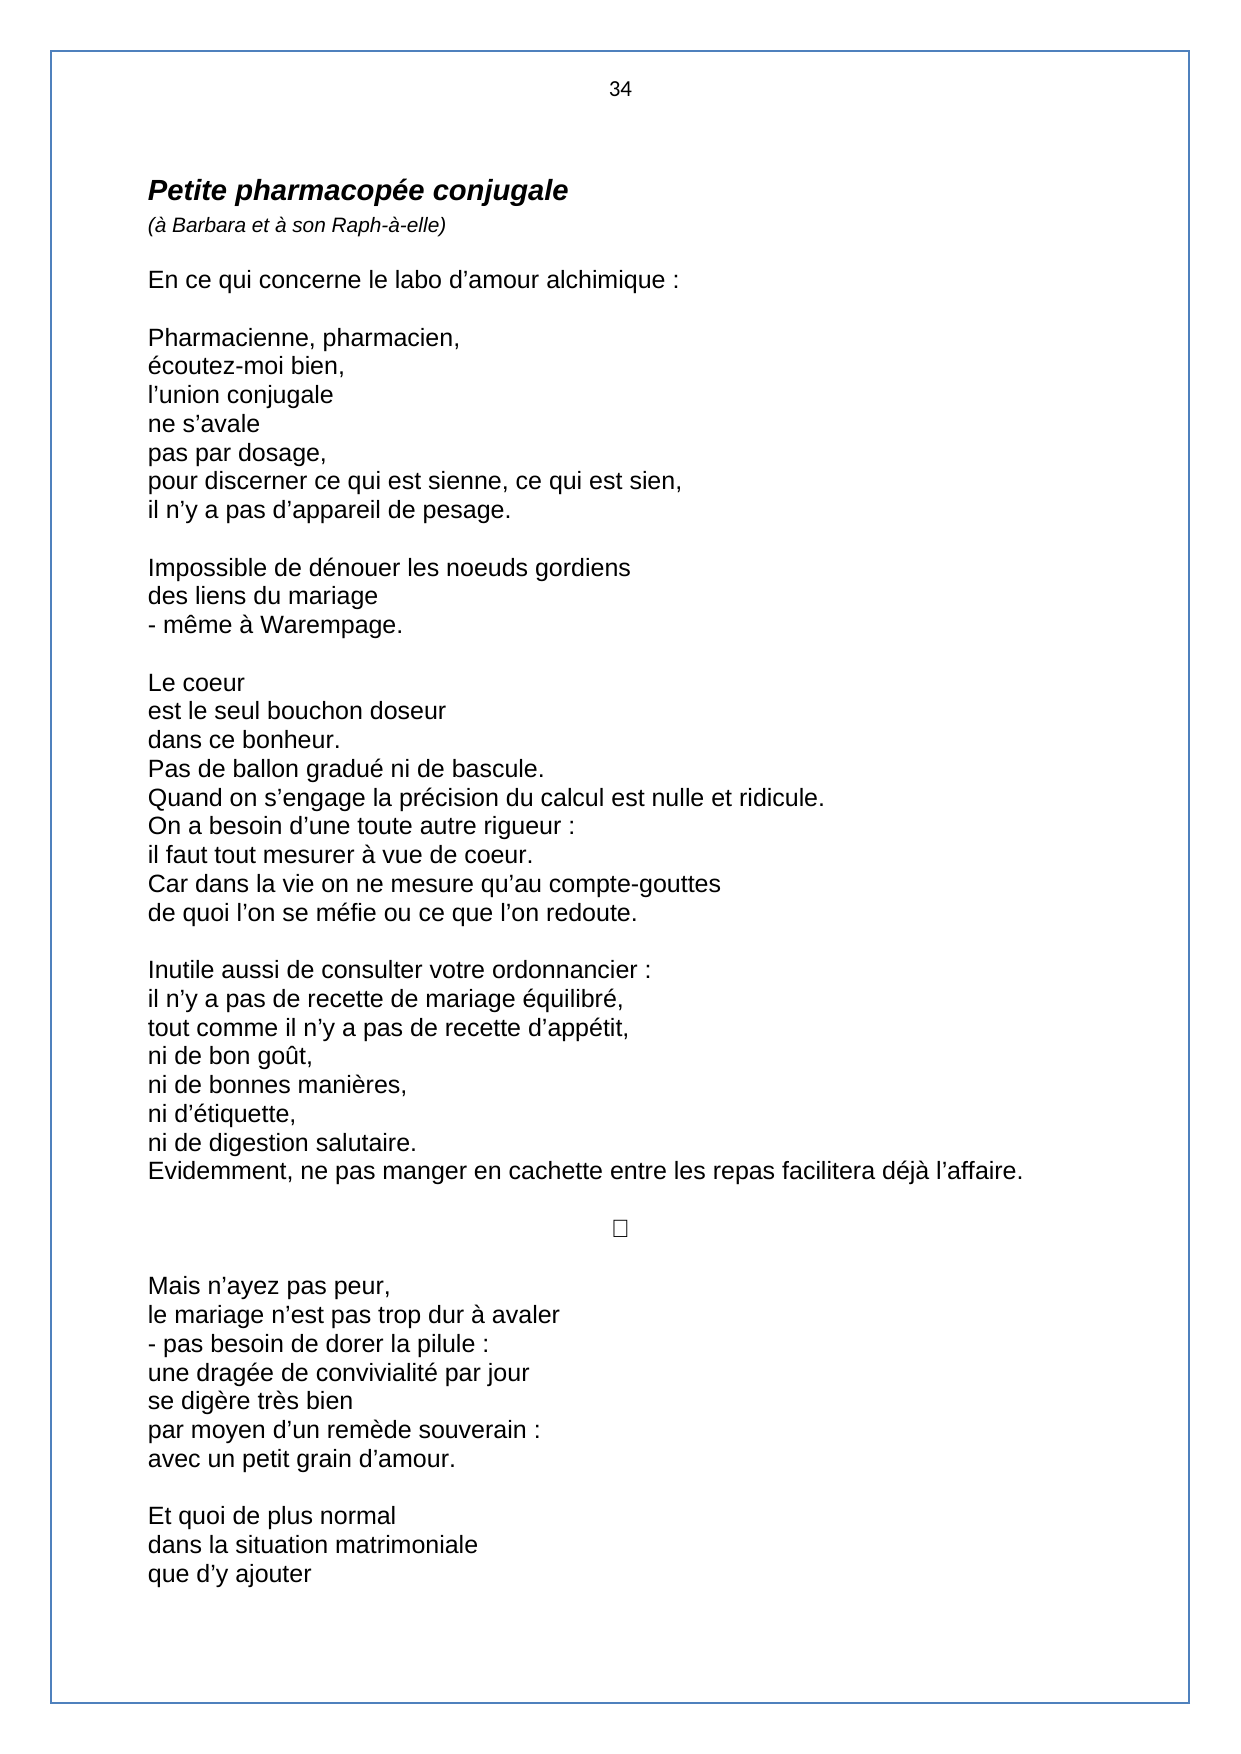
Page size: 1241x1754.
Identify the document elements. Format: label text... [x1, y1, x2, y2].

text ni de bon goût, [148, 1041, 1093, 1070]
text Et quoi de plus normal [148, 1501, 1093, 1530]
text il n’y a pas d’appareil de pesage. [148, 495, 1093, 524]
text il n’y a pas de recette de mariage équilibré, [148, 984, 1093, 1013]
text  [148, 1214, 1093, 1243]
text des liens du mariage [148, 581, 1093, 610]
text dans la situation matrimoniale [148, 1530, 1093, 1559]
text Le coeur [148, 668, 1093, 696]
text - pas besoin de dorer la pilule : [148, 1329, 1093, 1358]
text Evidemment, ne pas manger en cachette entre les repas facilitera déjà l’affaire. [148, 1156, 1093, 1185]
text Pas de ballon gradué ni de bascule. [148, 754, 1093, 783]
text Car dans la vie on ne mesure qu’au compte-gouttes [148, 869, 1093, 898]
text écoutez-moi bien, [148, 351, 1093, 380]
text dans ce bonheur. [148, 725, 1093, 754]
subtitle Petite pharmacopée conjugale [148, 173, 1093, 206]
text par moyen d’un remède souverain : [148, 1415, 1093, 1444]
text On a besoin d’une toute autre rigueur : [148, 811, 1093, 840]
text ni d’étiquette, [148, 1099, 1093, 1128]
text Inutile aussi de consulter votre ordonnancier : [148, 955, 1093, 984]
text une dragée de convivialité par jour [148, 1358, 1093, 1386]
text tout comme il n’y a pas de recette d’appétit, [148, 1013, 1093, 1041]
text Mais n’ayez pas peur, [148, 1271, 1093, 1300]
text Quand on s’engage la précision du calcul est nulle et ridicule. [148, 783, 1093, 811]
text est le seul bouchon doseur [148, 696, 1093, 725]
text ne s’avale [148, 409, 1093, 438]
text il faut tout mesurer à vue de coeur. [148, 840, 1093, 869]
text Pharmacienne, pharmacien, [148, 323, 1093, 351]
text pas par dosage, [148, 438, 1093, 466]
text Impossible de dénouer les noeuds gordiens [148, 553, 1093, 581]
text (à Barbara et à son Raph-à-elle) [148, 212, 1093, 236]
text que d’y ajouter [148, 1559, 1093, 1588]
text se digère très bien [148, 1386, 1093, 1415]
text l’union conjugale [148, 380, 1093, 409]
text le mariage n’est pas trop dur à avaler [148, 1300, 1093, 1329]
text de quoi l’on se méfie ou ce que l’on redoute. [148, 898, 1093, 926]
text ni de bonnes manières, [148, 1070, 1093, 1099]
text En ce qui concerne le labo d’amour alchimique : [148, 265, 1093, 294]
text ni de digestion salutaire. [148, 1128, 1093, 1156]
text pour discerner ce qui est sienne, ce qui est sien, [148, 466, 1093, 495]
text avec un petit grain d’amour. [148, 1444, 1093, 1473]
text - même à Warempage. [148, 610, 1093, 639]
